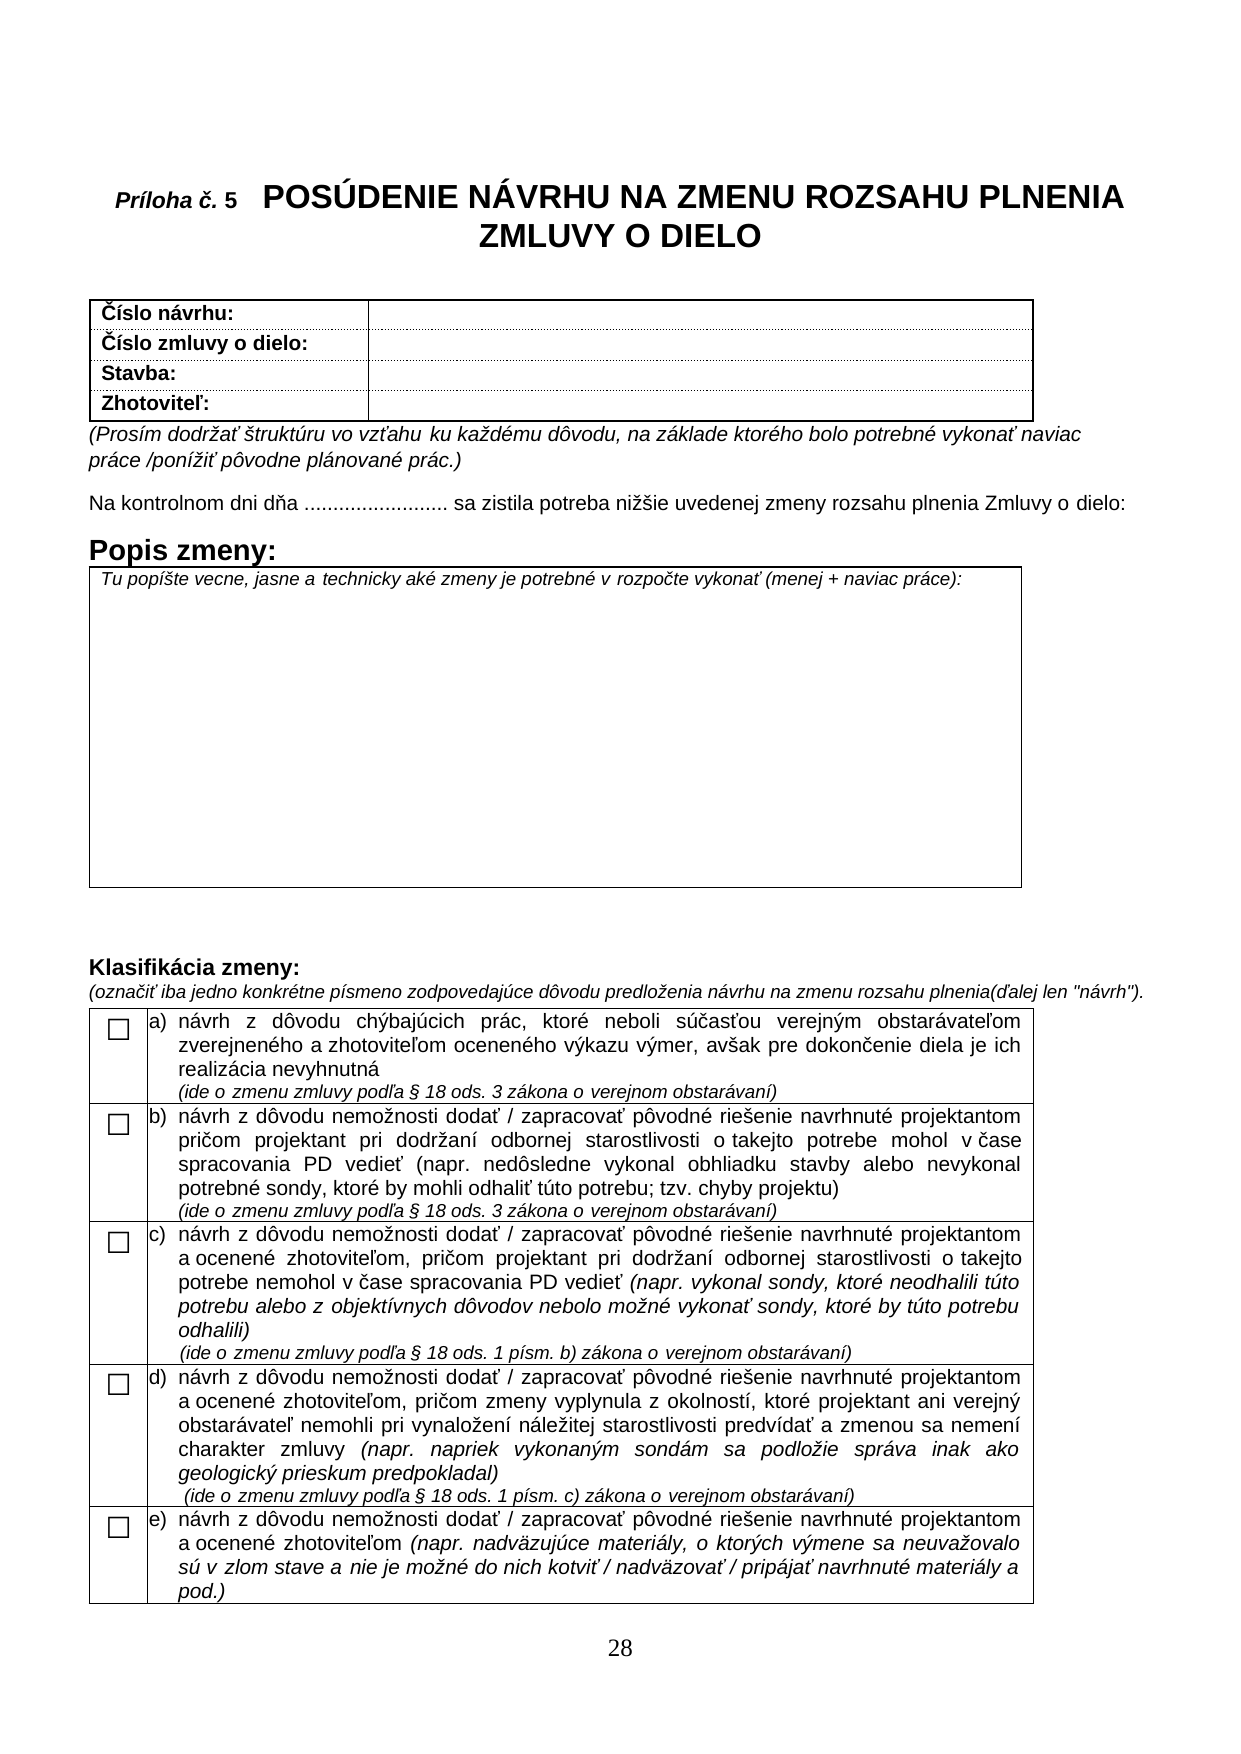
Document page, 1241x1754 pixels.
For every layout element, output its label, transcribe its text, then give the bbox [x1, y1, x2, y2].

table_cell [369, 360, 1032, 390]
text Klasifikácia zmeny: [89, 954, 1152, 981]
table_cell [369, 390, 1032, 420]
table_cell návrh z dôvodu nemožnosti dodať / zapracovať pôvodné riešenie navrhnuté projektantom pričom projektant pri dodržaní odbornej starostlivosti o takejto potrebe mohol v čase spracovania PD vedieť (napr. nedôsledne vykonal obhliadku stavby alebo nevykonal potrebné sondy, ktoré by mohli odhaliť túto potrebu; tzv. chyby projektu) (ide o zmenu zmluvy podľa § 18 ods. 3 zákona o verejnom obstarávaní) [148, 1104, 1033, 1221]
subtitle Popis zmeny: [89, 533, 1152, 566]
text (označiť iba jedno konkrétne písmeno zodpovedajúce dôvodu predloženia návrhu na zmenu rozsahu plnenia(ďalej len "návrh"). [89, 981, 1152, 1002]
table_cell [369, 329, 1032, 359]
table_header Číslo návrhu: [91, 301, 368, 329]
table_cell návrh z dôvodu nemožnosti dodať / zapracovať pôvodné riešenie navrhnuté projektantom a ocenené zhotoviteľom, pričom projektant pri dodržaní odbornej starostlivosti o takejto potrebe nemohol v čase spracovania PD vedieť (napr. vykonal sondy, ktoré neodhalili túto potrebu alebo z objektívnych dôvodov nebolo možné vykonať sondy, ktoré by túto potrebu odhalili) (ide o zmenu zmluvy podľa § 18 ods. 1 písm. b) zákona o verejnom obstarávaní) [148, 1222, 1033, 1364]
subtitle Príloha č. 5 POSÚDENIE NÁVRHU NA ZMENU ROZSAHU PLNENIA ZMLUVY O DIELO [89, 177, 1152, 254]
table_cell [148, 1507, 1033, 1603]
table_cell Stavba: [91, 360, 368, 390]
table_cell návrh z dôvodu nemožnosti dodať / zapracovať pôvodné riešenie navrhnuté projektantom a ocenené zhotoviteľom, pričom zmeny vyplynula z okolností, ktoré projektant ani verejný obstarávateľ nemohli pri vynaložení náležitej starostlivosti predvídať a zmenou sa nemení charakter zmluvy (napr. napriek vykonaným sondám sa podložie správa inak ako geologický prieskum predpokladal) (ide o zmenu zmluvy podľa § 18 ods. 1 písm. c) zákona o verejnom obstarávaní) [148, 1365, 1033, 1506]
table_header Tu popíšte vecne, jasne a technicky aké zmeny je potrebné v rozpočte vykonať (menej + naviac práce): [90, 568, 1021, 887]
table_header návrh z dôvodu chýbajúcich prác, ktoré neboli súčasťou verejným obstarávateľom zverejneného a zhotoviteľom oceneného výkazu výmer, avšak pre dokončenie diela je ich realizácia nevyhnutná (ide o zmenu zmluvy podľa § 18 ods. 3 zákona o verejnom obstarávaní) [148, 1009, 1033, 1103]
text (Prosím dodržať štruktúru vo vzťahu ku každému dôvodu, na základe ktorého bolo potrebné vykonať naviac práce /ponížiť pôvodne plánované prác.) [89, 422, 1152, 472]
table_cell Číslo zmluvy o dielo: [91, 329, 368, 359]
table_header [369, 301, 1032, 329]
table_cell Zhotoviteľ: [91, 390, 368, 420]
text Na kontrolnom dni dňa ......................... sa zistila potreba nižšie uvedenej zmeny rozsahu plnenia Zmluvy o dielo: [89, 490, 1152, 514]
